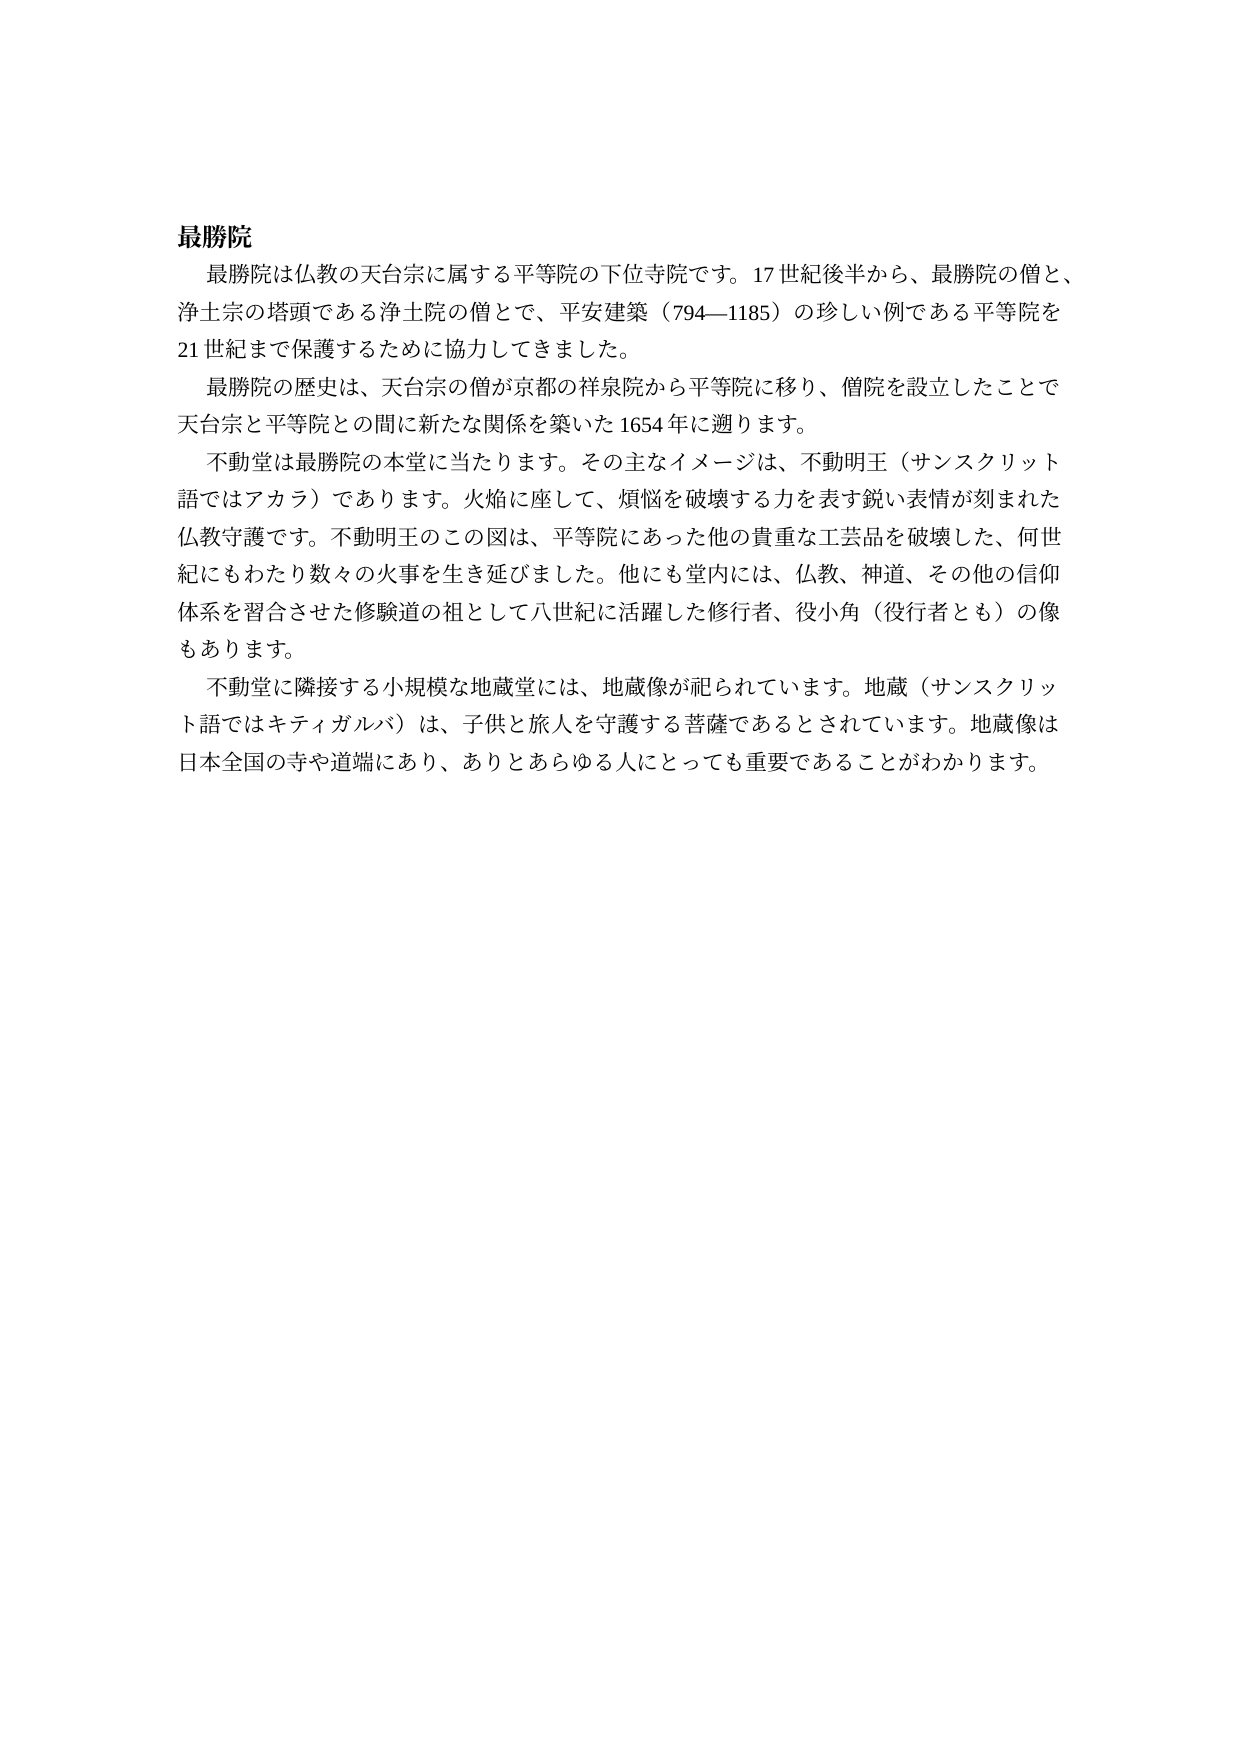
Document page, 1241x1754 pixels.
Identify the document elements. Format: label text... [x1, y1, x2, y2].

text 最勝院は仏教の天台宗に属する平等院の下位寺院です。17世紀後半から、最勝院の僧と、浄土宗の塔頭である浄土院の僧とで、平安建築（794―1185）の珍しい例である平等院を21世紀まで保護するために協力してきました。 [177, 254, 1063, 367]
text 最勝院 [177, 217, 1063, 254]
text 最勝院の歴史は、天台宗の僧が京都の祥泉院から平等院に移り、僧院を設立したことで天台宗と平等院との間に新たな関係を築いた1654年に遡ります。 [177, 367, 1063, 442]
text 不動堂は最勝院の本堂に当たります。その主なイメージは、不動明王（サンスクリット語ではアカラ）であります。火焔に座して、煩悩を破壊する力を表す鋭い表情が刻まれた仏教守護です。不動明王のこの図は、平等院にあった他の貴重な工芸品を破壊した、何世紀にもわたり数々の火事を生き延びました。他にも堂内には、仏教、神道、その他の信仰体系を習合させた修験道の祖として八世紀に活躍した修行者、役小角（役行者とも）の像もあります。 [177, 442, 1063, 667]
text 不動堂に隣接する小規模な地蔵堂には、地蔵像が祀られています。地蔵（サンスクリット語ではキティガルバ）は、子供と旅人を守護する菩薩であるとされています。地蔵像は日本全国の寺や道端にあり、ありとあらゆる人にとっても重要であることがわかります。 [177, 667, 1063, 779]
